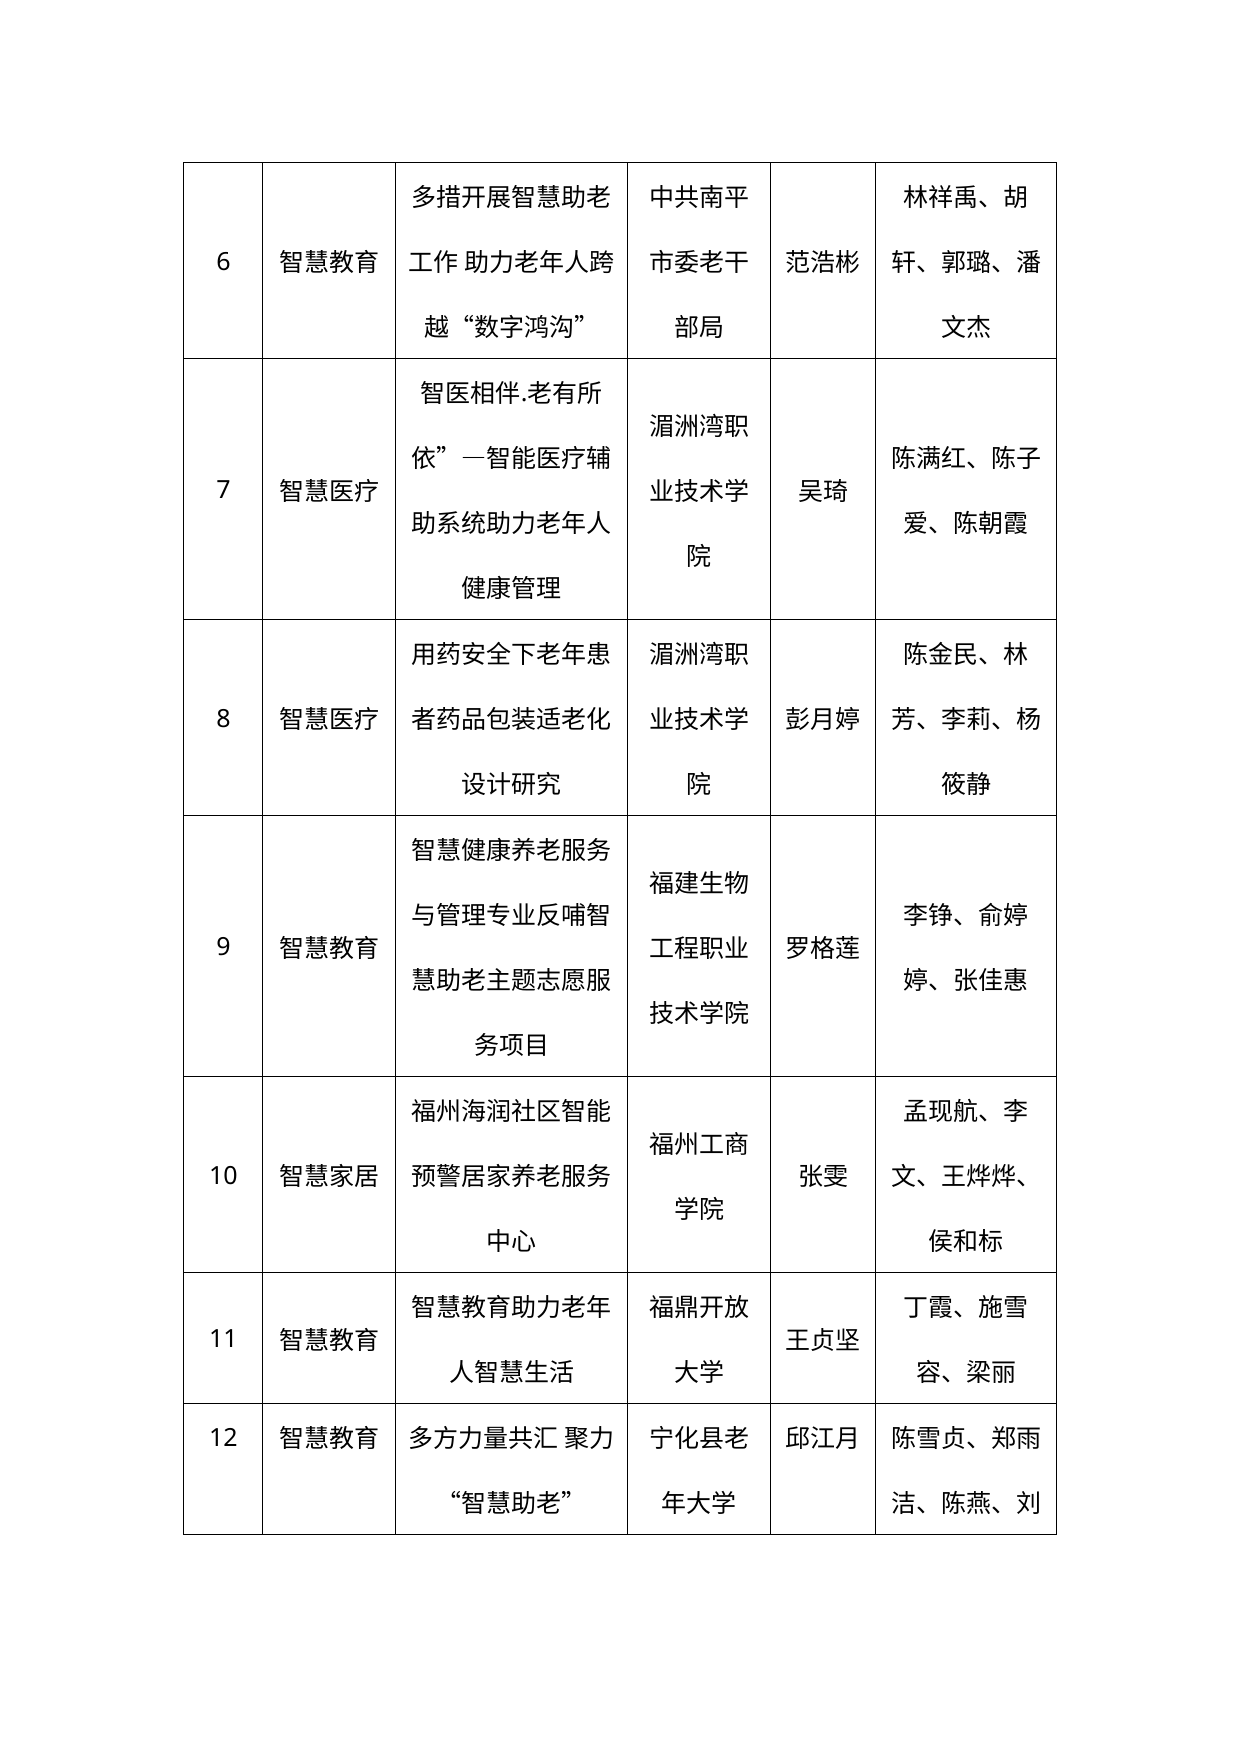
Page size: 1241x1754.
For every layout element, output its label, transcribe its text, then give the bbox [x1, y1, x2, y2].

table_cell 陈金民、林芳、李莉、杨筱静 [876, 620, 1056, 815]
table_cell 彭月婷 [771, 620, 875, 815]
table_cell 福州海润社区智能预警居家养老服务中心 [396, 1077, 627, 1272]
table_cell 陈雪贞、郑雨洁、陈燕、刘志武 [876, 1404, 1056, 1534]
table_cell 陈满红、陈子爱、陈朝霞 [876, 359, 1056, 619]
table_cell 智慧健康养老服务与管理专业反哺智慧助老主题志愿服务项目 [396, 816, 627, 1076]
table_cell 6 [184, 163, 262, 358]
table_cell 福州工商学院 [628, 1077, 770, 1272]
table_cell 多措开展智慧助老工作 助力老年人跨越“数字鸿沟” [396, 163, 627, 358]
table_cell 宁化县老年大学 [628, 1404, 770, 1534]
table_cell 范浩彬 [771, 163, 875, 358]
table_cell 智慧教育 [263, 1404, 395, 1534]
table_cell 智医相伴.老有所依”—智能医疗辅助系统助力老年人健康管理 [396, 359, 627, 619]
table_cell 智慧医疗 [263, 620, 395, 815]
table_cell 智慧教育 [263, 1273, 395, 1403]
table_cell 丁霞、施雪容、梁丽 [876, 1273, 1056, 1403]
table_cell 智慧教育助力老年人智慧生活 [396, 1273, 627, 1403]
table_cell 智慧家居 [263, 1077, 395, 1272]
table_cell 用药安全下老年患者药品包装适老化设计研究 [396, 620, 627, 815]
table_cell 吴琦 [771, 359, 875, 619]
table_cell 智慧教育 [263, 816, 395, 1076]
table_cell 8 [184, 620, 262, 815]
table_cell 7 [184, 359, 262, 619]
table_cell 福鼎开放大学 [628, 1273, 770, 1403]
table_cell 罗格莲 [771, 816, 875, 1076]
table_cell 孟现航、李文、王烨烨、侯和标 [876, 1077, 1056, 1272]
table_cell 湄洲湾职业技术学院 [628, 359, 770, 619]
table_cell 张雯 [771, 1077, 875, 1272]
table_cell 9 [184, 816, 262, 1076]
table_cell 多方力量共汇 聚力“智慧助老” [396, 1404, 627, 1534]
table_cell 邱江月 [771, 1404, 875, 1534]
table_cell 智慧教育 [263, 163, 395, 358]
table_cell 王贞坚 [771, 1273, 875, 1403]
table_cell 10 [184, 1077, 262, 1272]
table_cell 中共南平市委老干部局 [628, 163, 770, 358]
table_cell 12 [184, 1404, 262, 1534]
table_cell 11 [184, 1273, 262, 1403]
table_cell 李铮、俞婷婷、张佳惠 [876, 816, 1056, 1076]
table_cell 智慧医疗 [263, 359, 395, 619]
table_cell 福建生物工程职业技术学院 [628, 816, 770, 1076]
table_cell 湄洲湾职业技术学院 [628, 620, 770, 815]
table_cell 林祥禹、胡轩、郭璐、潘文杰 [876, 163, 1056, 358]
